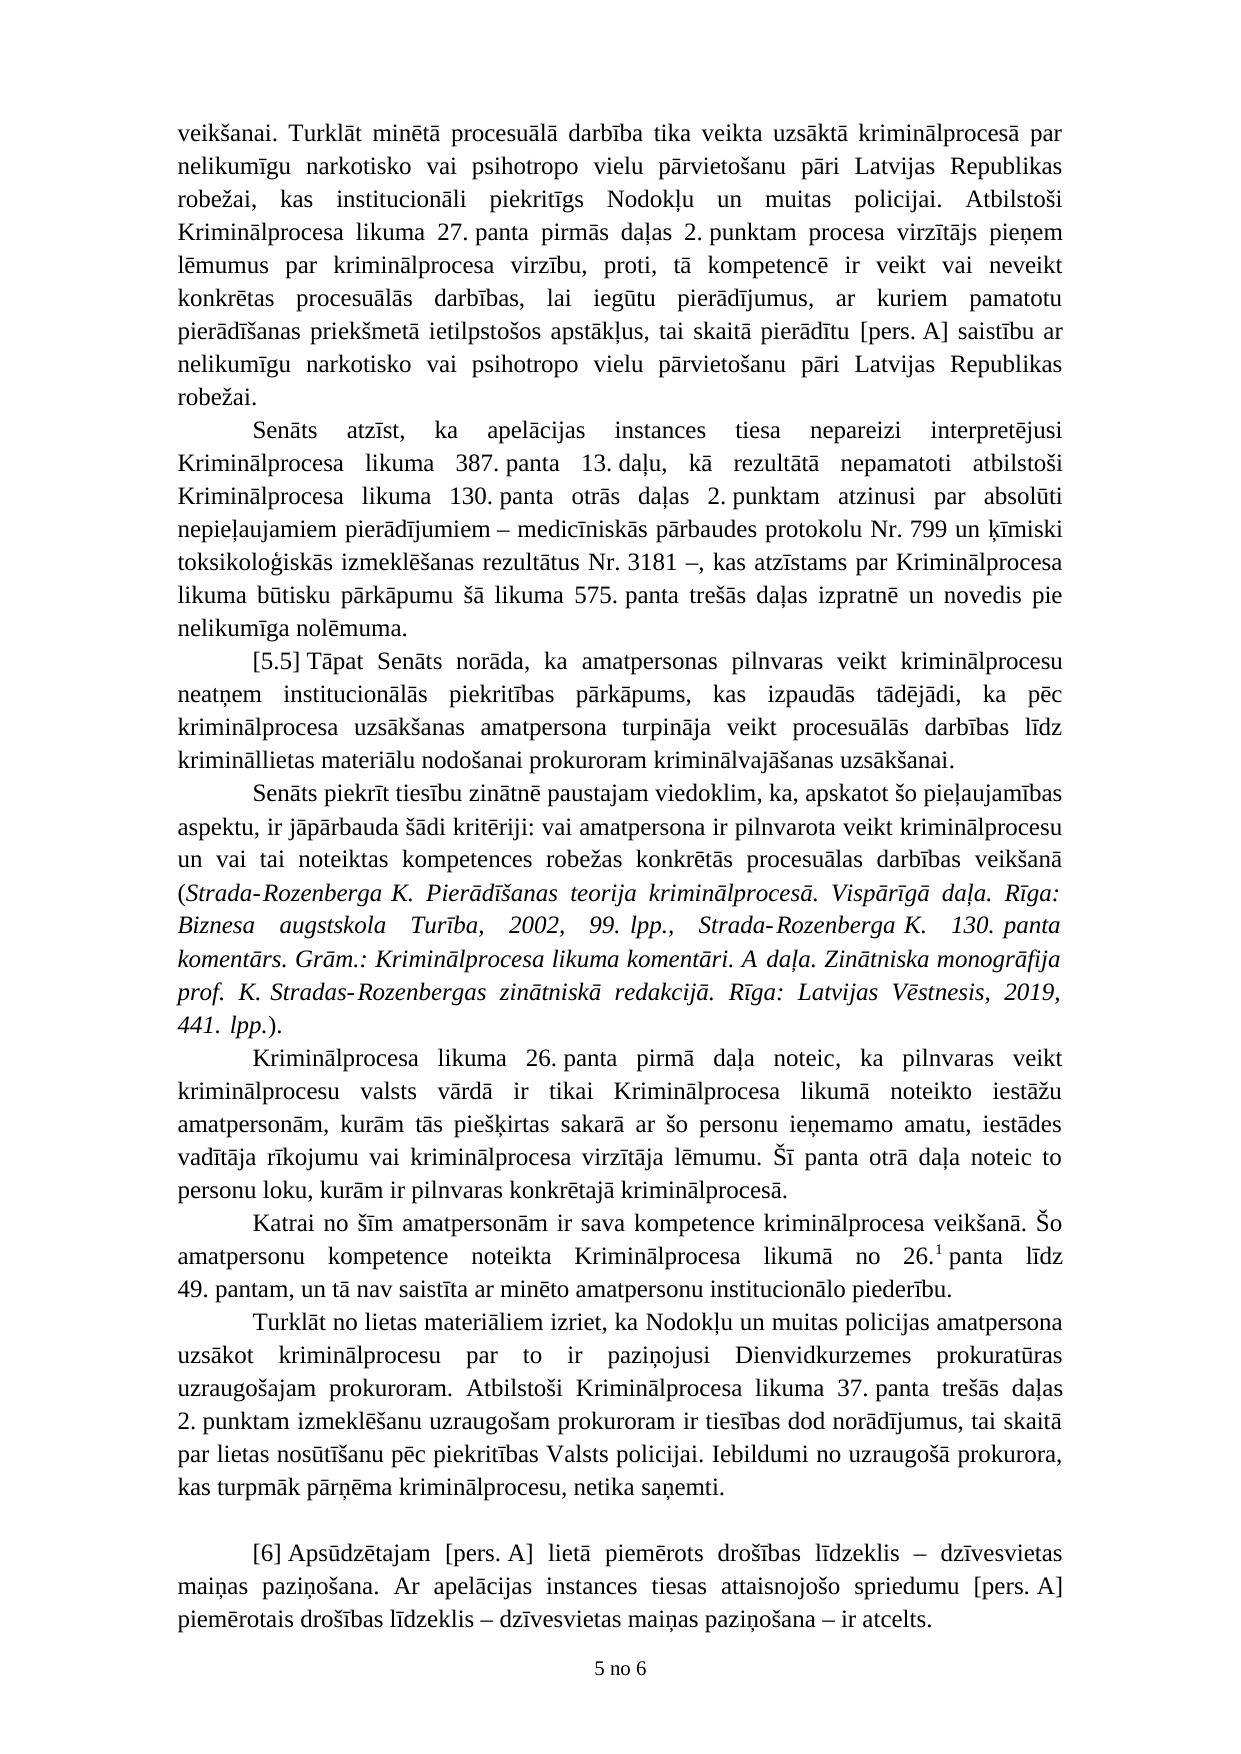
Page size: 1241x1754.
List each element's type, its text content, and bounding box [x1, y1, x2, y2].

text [177, 118, 1063, 411]
text [5.5] Tāpat Senāts norāda, ka amatpersonas pilnvaras veikt kriminālprocesu neatņem institucionālās piekritības pārkāpums, kas izpaudās tādējādi, ka pēc kriminālprocesa uzsākšanas amatpersona turpināja veikt procesuālās darbības līdz krimināllietas materiālu nodošanai prokuroram kriminālvajāšanas uzsākšanai. [177, 646, 1063, 774]
text Senāts atzīst, ka apelācijas instances tiesa nepareizi interpretējusi Kriminālprocesa likuma 387. panta 13. daļu, kā rezultātā nepamatoti atbilstoši Kriminālprocesa likuma 130. panta otrās daļas 2. punktam atzinusi par absolūti nepieļaujamiem pierādījumiem – medicīniskās pārbaudes protokolu Nr. 799 un ķīmiski toksikoloģiskās izmeklēšanas rezultātus Nr. 3181 –, kas atzīstams par Kriminālprocesa likuma būtisku pārkāpumu šā likuma 575. panta trešās daļas izpratnē un novedis pie nelikumīga nolēmuma. [177, 415, 1063, 642]
text Senāts piekrīt tiesību zinātnē paustajam viedoklim, ka, apskatot šo pieļaujamības aspektu, ir jāpārbauda šādi kritēriji: vai amatpersona ir pilnvarota veikt kriminālprocesu un vai tai noteiktas kompetences robežas konkrētās procesuālas darbības veikšanā (Strada-Rozenberga K. Pierādīšanas teorija kriminālprocesā. Vispārīgā daļa. Rīga: Biznesa augstskola Turība, 2002, 99. lpp., Strada-Rozenberga K. 130. panta komentārs. Grām.: Kriminālprocesa likuma komentāri. A daļa. Zinātniska monogrāfija prof. K. Stradas-Rozenbergas zinātniskā redakcijā. Rīga: Latvijas Vēstnesis, 2019, 441. lpp.). [177, 778, 1063, 1038]
text Kriminālprocesa likuma 26. panta pirmā daļa noteic, ka pilnvaras veikt kriminālprocesu valsts vārdā ir tikai Kriminālprocesa likumā noteikto iestāžu amatpersonām, kurām tās piešķirtas sakarā ar šo personu ieņemamo amatu, iestādes vadītāja rīkojumu vai kriminālprocesa virzītāja lēmumu. Šī panta otrā daļa noteic to personu loku, kurām ir pilnvaras konkrētajā kriminālprocesā. [177, 1043, 1063, 1203]
text Turklāt no lietas materiāliem izriet, ka Nodokļu un muitas policijas amatpersona uzsākot kriminālprocesu par to ir paziņojusi Dienvidkurzemes prokuratūras uzraugošajam prokuroram. Atbilstoši Kriminālprocesa likuma 37. panta trešās daļas 2. punktam izmeklēšanu uzraugošam prokuroram ir tiesības dod norādījumus, tai skaitā par lietas nosūtīšanu pēc piekritības Valsts policijai. Iebildumi no uzraugošā prokurora, kas turpmāk pārņēma kriminālprocesu, netika saņemti. [177, 1307, 1063, 1501]
text [6] Apsūdzētajam [pers. A] lietā piemērots drošības līdzeklis – dzīvesvietas maiņas paziņošana. Ar apelācijas instances tiesas attaisnojošo spriedumu [pers. A] piemērotais drošības līdzeklis – dzīvesvietas maiņas paziņošana – ir atcelts. [177, 1538, 1063, 1633]
text Katrai no šīm amatpersonām ir sava kompetence kriminālprocesa veikšanā. Šo amatpersonu kompetence noteikta Kriminālprocesa likumā no 26.1 panta līdz 49. pantam, un tā nav saistīta ar minēto amatpersonu institucionālo piederību. [177, 1208, 1063, 1303]
